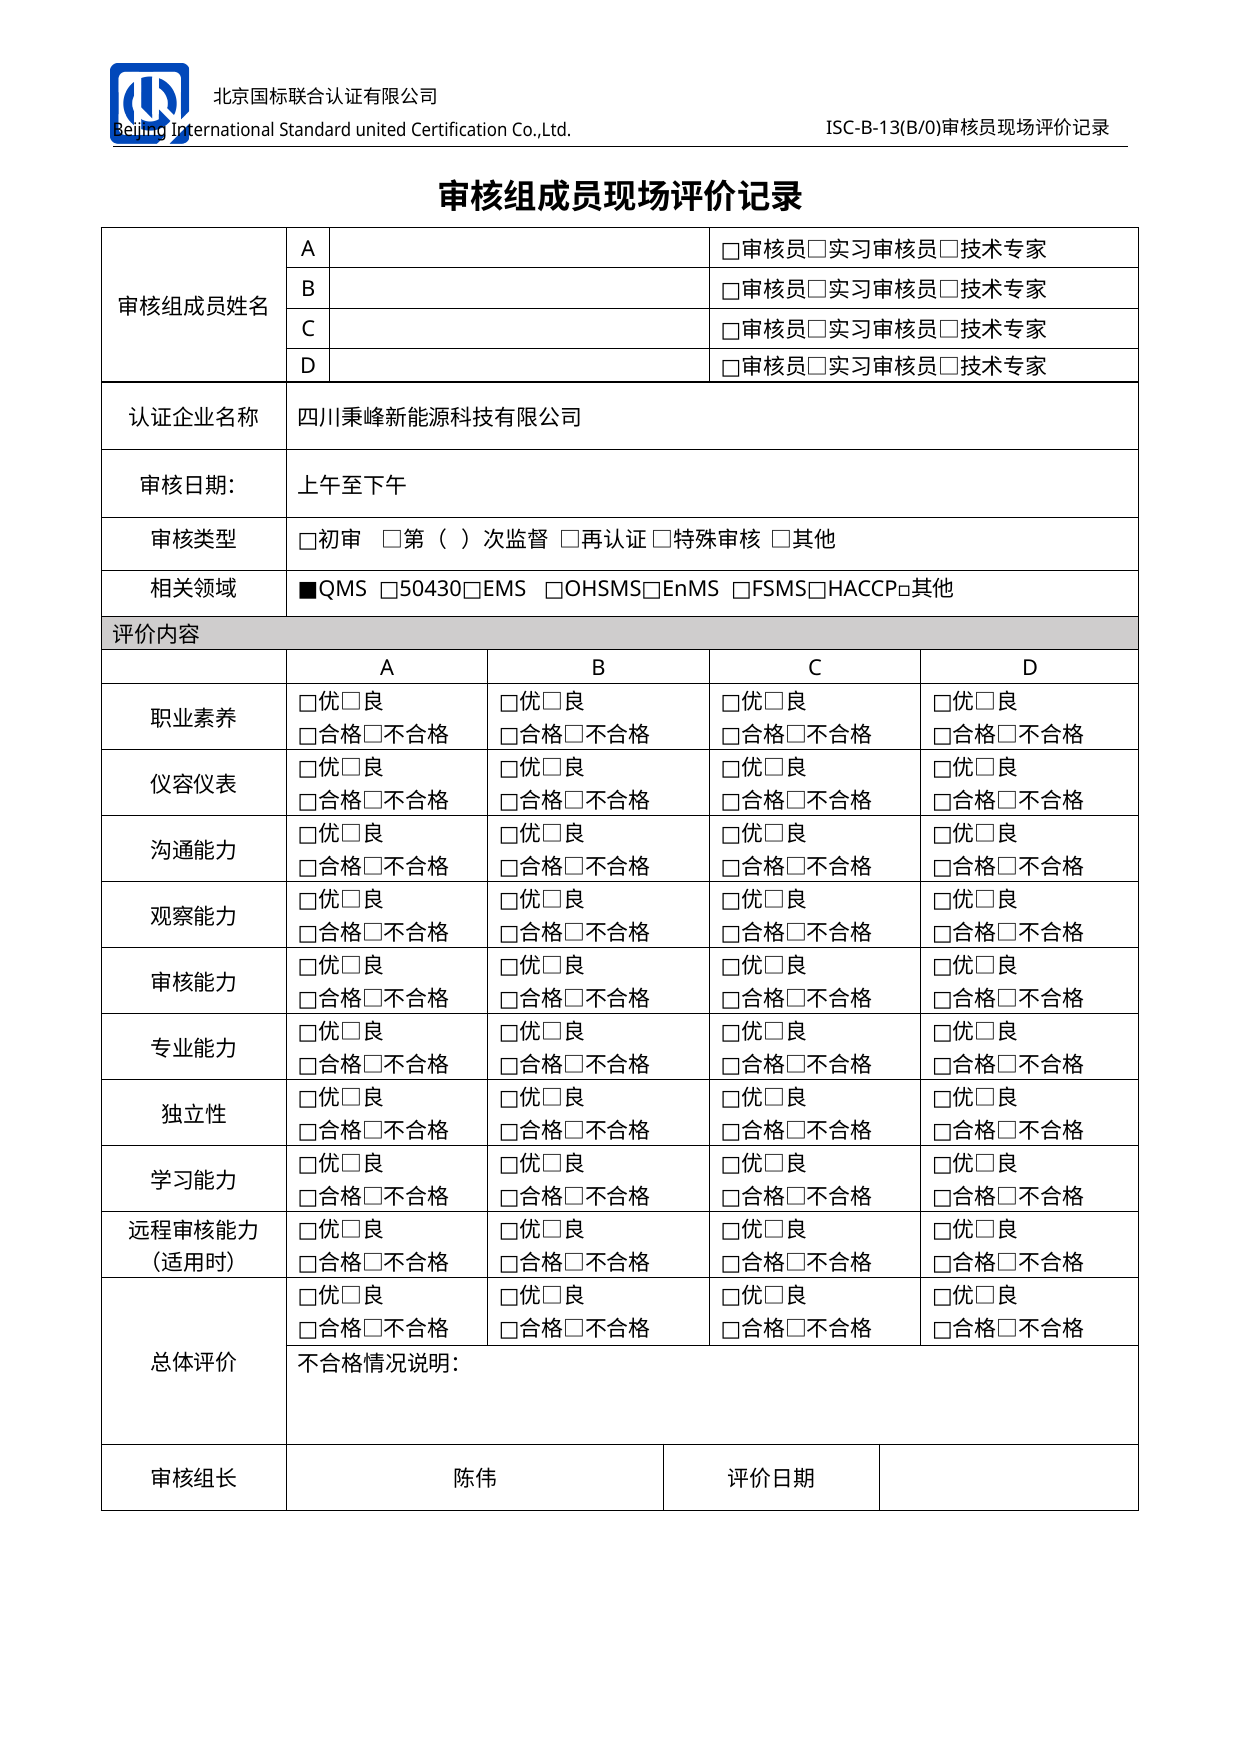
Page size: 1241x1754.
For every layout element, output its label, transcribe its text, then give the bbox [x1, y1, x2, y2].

table_cell 学习能力 [102, 1146, 286, 1211]
table_cell □优□良 □合格□不合格 [287, 1278, 487, 1345]
table_cell B [488, 650, 709, 683]
table_cell 不合格情况说明： [287, 1346, 1138, 1443]
table_cell □优□良 □合格□不合格 [287, 1080, 487, 1145]
table_cell 独立性 [102, 1080, 286, 1145]
table_cell □优□良 □合格□不合格 [710, 750, 920, 815]
table_cell 相关领域 [102, 571, 286, 616]
table_cell □优□良 □合格□不合格 [710, 684, 920, 749]
table_cell □优□良 □合格□不合格 [710, 882, 920, 947]
table_cell □优□良 □合格□不合格 [488, 948, 709, 1013]
table_cell □优□良 □合格□不合格 [921, 1146, 1138, 1211]
table_cell □优□良 □合格□不合格 [921, 882, 1138, 947]
table_cell □优□良 □合格□不合格 [287, 1146, 487, 1211]
table_cell □优□良 □合格□不合格 [921, 1014, 1138, 1079]
table_cell [330, 268, 709, 308]
table_header □审核员□实习审核员□技术专家 [710, 228, 1138, 267]
table_cell [102, 650, 286, 683]
table_cell [330, 349, 709, 381]
table_cell 职业素养 [102, 684, 286, 749]
table_cell □优□良 □合格□不合格 [488, 1212, 709, 1277]
table_cell 审核组长 [102, 1445, 286, 1509]
table_cell 陈伟 [287, 1445, 663, 1509]
table_cell □优□良 □合格□不合格 [287, 684, 487, 749]
table_cell 观察能力 [102, 882, 286, 947]
table_cell D [921, 650, 1138, 683]
table_cell □优□良 □合格□不合格 [710, 816, 920, 881]
table_cell □优□良 □合格□不合格 [710, 1212, 920, 1277]
table_cell D [287, 349, 329, 381]
table_cell 远程审核能力 （适用时） [102, 1212, 286, 1277]
table_cell □优□良 □合格□不合格 [287, 948, 487, 1013]
table_cell □优□良 □合格□不合格 [710, 1278, 920, 1345]
table_cell □优□良 □合格□不合格 [921, 750, 1138, 815]
table_cell 审核类型 [102, 518, 286, 570]
table_cell □优□良 □合格□不合格 [488, 816, 709, 881]
table_cell □优□良 □合格□不合格 [488, 750, 709, 815]
table_cell □优□良 □合格□不合格 [287, 1014, 487, 1079]
table_cell 审核日期： [102, 450, 286, 517]
table_cell 仪容仪表 [102, 750, 286, 815]
table_cell □优□良 □合格□不合格 [488, 1080, 709, 1145]
table_cell [330, 309, 709, 348]
table_cell □审核员□实习审核员□技术专家 [710, 309, 1138, 348]
table_cell □优□良 □合格□不合格 [710, 948, 920, 1013]
text 审核组成员现场评价记录 [112, 162, 1128, 227]
table_cell C [287, 309, 329, 348]
table_cell 四川秉峰新能源科技有限公司 [287, 383, 1138, 449]
table_cell □优□良 □合格□不合格 [921, 1080, 1138, 1145]
table_cell B [287, 268, 329, 308]
table_cell 认证企业名称 [102, 383, 286, 449]
table_cell □审核员□实习审核员□技术专家 [710, 349, 1138, 381]
table_cell □优□良 □合格□不合格 [488, 684, 709, 749]
table_header [330, 228, 709, 267]
table_cell □优□良 □合格□不合格 [921, 816, 1138, 881]
table_cell [880, 1445, 1138, 1509]
table_cell □优□良 □合格□不合格 [921, 948, 1138, 1013]
table_cell 评价内容 [102, 617, 1138, 649]
table_cell □优□良 □合格□不合格 [488, 1014, 709, 1079]
table_cell □优□良 □合格□不合格 [488, 1146, 709, 1211]
table_cell □优□良 □合格□不合格 [287, 816, 487, 881]
table_cell □优□良 □合格□不合格 [921, 1212, 1138, 1277]
table_cell □优□良 □合格□不合格 [921, 684, 1138, 749]
picture [110, 63, 190, 144]
table_header 审核组成员姓名 [102, 228, 286, 381]
table_cell 审核能力 [102, 948, 286, 1013]
table_cell □优□良 □合格□不合格 [710, 1080, 920, 1145]
table_cell □优□良 □合格□不合格 [710, 1146, 920, 1211]
table_cell □初审 □第（ ）次监督 □再认证 □特殊审核 □其他 [287, 518, 1138, 570]
table_cell □优□良 □合格□不合格 [287, 1212, 487, 1277]
table_cell C [710, 650, 920, 683]
table_cell 总体评价 [102, 1278, 286, 1443]
table_cell A [287, 650, 487, 683]
table_cell □优□良 □合格□不合格 [710, 1014, 920, 1079]
table_cell 上午至下午 [287, 450, 1138, 517]
table_cell 沟通能力 [102, 816, 286, 881]
table_cell ■QMS □50430□EMS □OHSMS□EnMS □FSMS□HACCP□其他 [287, 571, 1138, 616]
table_header A [287, 228, 329, 267]
table_cell □优□良 □合格□不合格 [488, 1278, 709, 1345]
table_cell □审核员□实习审核员□技术专家 [710, 268, 1138, 308]
table_cell 评价日期 [664, 1445, 879, 1509]
table_cell □优□良 □合格□不合格 [921, 1278, 1138, 1345]
table_cell □优□良 □合格□不合格 [287, 882, 487, 947]
table_cell □优□良 □合格□不合格 [287, 750, 487, 815]
table_cell □优□良 □合格□不合格 [488, 882, 709, 947]
table_cell 专业能力 [102, 1014, 286, 1079]
